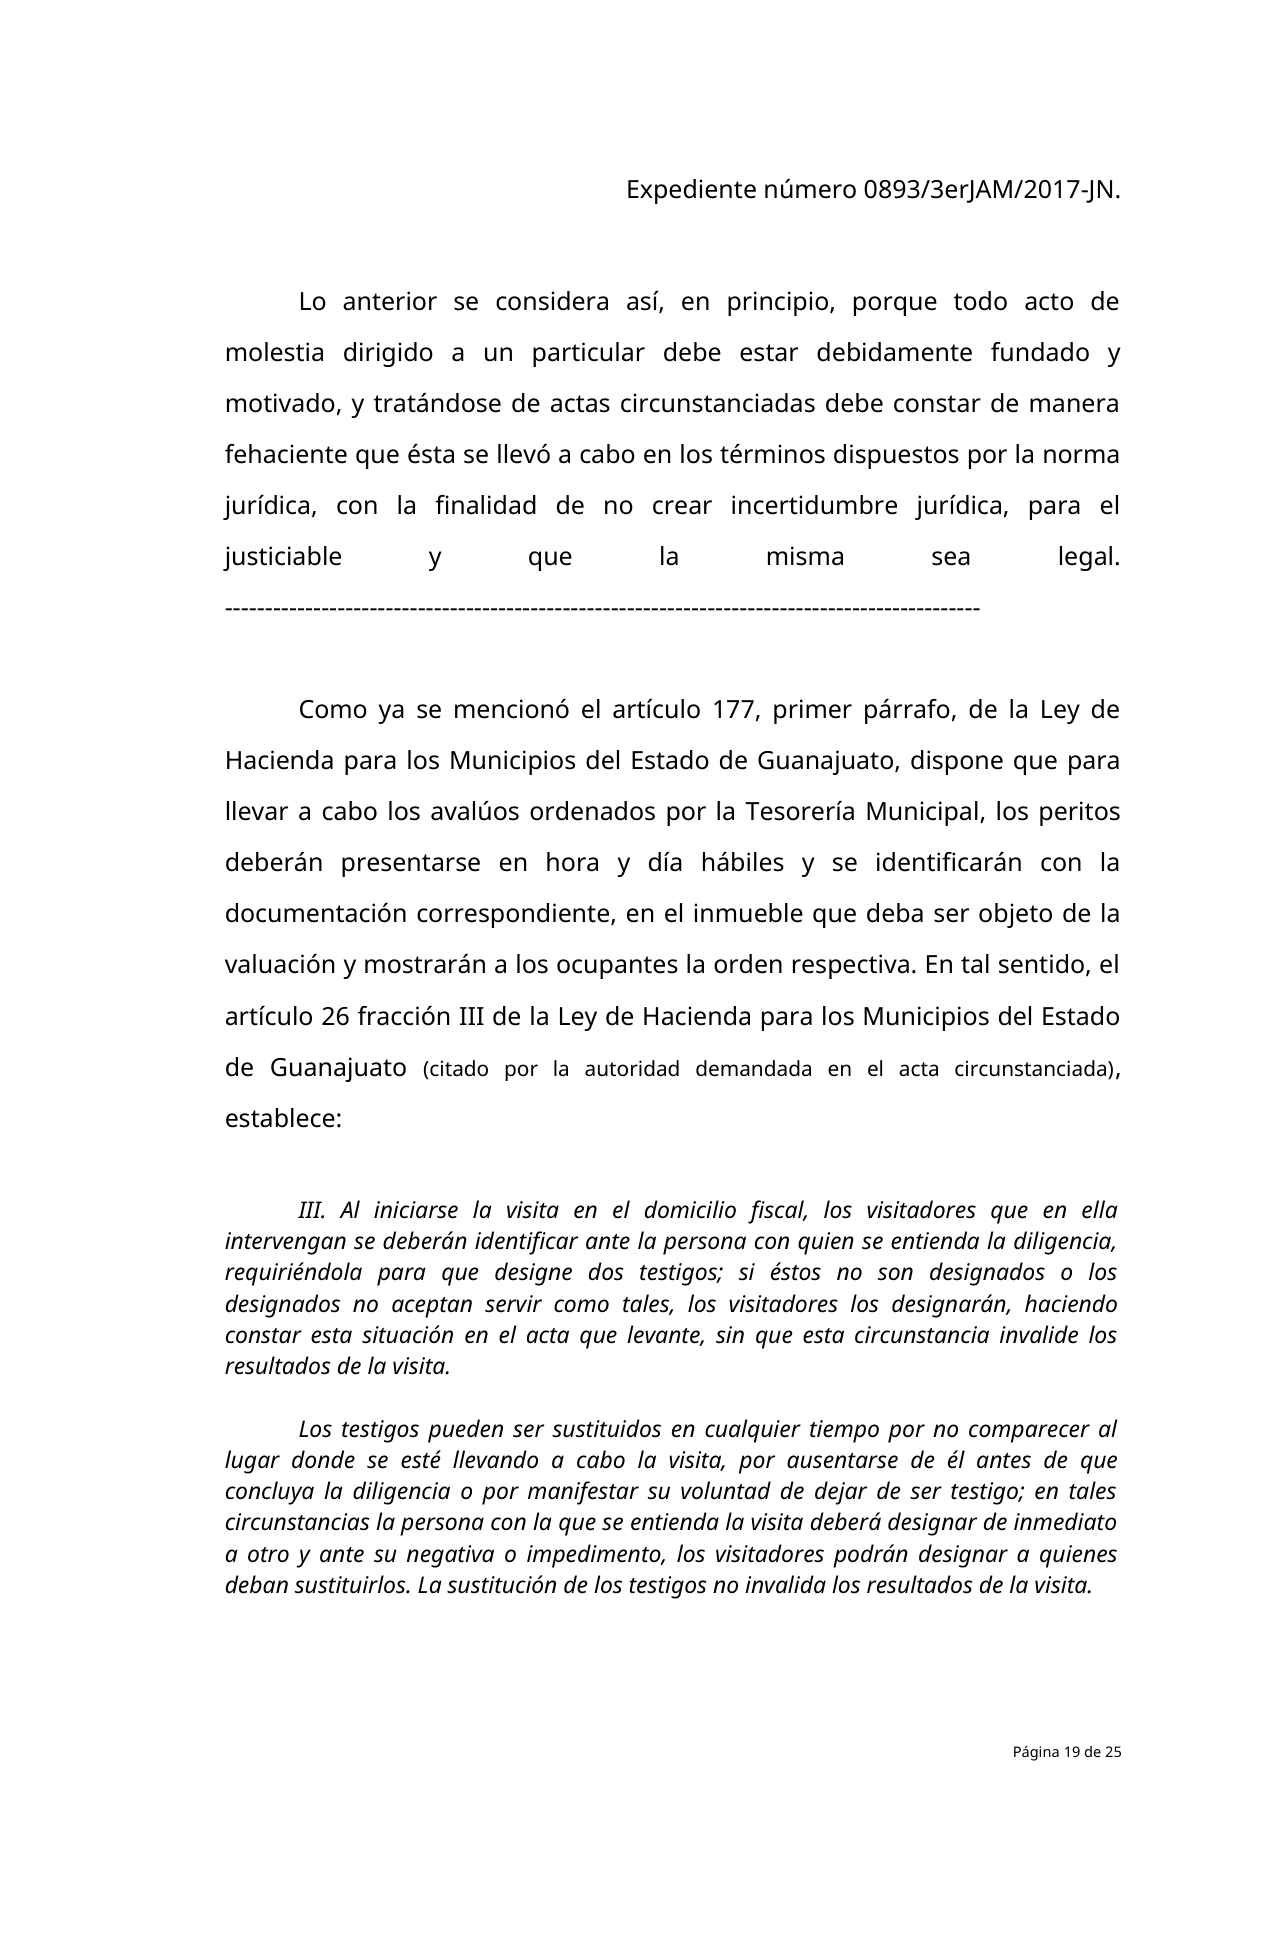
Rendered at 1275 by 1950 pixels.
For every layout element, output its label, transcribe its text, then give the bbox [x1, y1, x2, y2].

text Como ya se mencionó el artículo 177, primer párrafo, de la Ley de Hacienda para los Municipios del Estado de Guanajuato, dispone que para llevar a cabo los avalúos ordenados por la Tesorería Municipal, los peritos deberán presentarse en hora y día hábiles y se identificarán con la documentación correspondiente, en el inmueble que deba ser objeto de la valuación y mostrarán a los ocupantes la orden respectiva. En tal sentido, el artículo 26 fracción III de la Ley de Hacienda para los Municipios del Estado de Guanajuato (citado por la autoridad demandada en el acta circunstanciada), establece: [224, 692, 1121, 1134]
text Lo anterior se considera así, en principio, porque todo acto de molestia dirigido a un particular debe estar debidamente fundado y motivado, y tratándose de actas circunstanciadas debe constar de manera fehaciente que ésta se llevó a cabo en los términos dispuestos por la norma jurídica, con la finalidad de no crear incertidumbre jurídica, para el justiciable y que la misma sea legal. ---------------------------------------------------------------------------------------------- [224, 283, 1121, 624]
text III. Al iniciarse la visita en el domicilio fiscal, los visitadores que en ella intervengan se deberán identificar ante la persona con quien se entienda la diligencia, requiriéndola para que designe dos testigos; si éstos no son designados o los designados no aceptan servir como tales, los visitadores los designarán, haciendo constar esta situación en el acta que levante, sin que esta circunstancia invalide los resultados de la visita. [224, 1194, 1121, 1381]
text Los testigos pueden ser sustituidos en cualquier tiempo por no comparecer al lugar donde se esté llevando a cabo la visita, por ausentarse de él antes de que concluya la diligencia o por manifestar su voluntad de dejar de ser testigo; en tales circunstancias la persona con la que se entienda la visita deberá designar de inmediato a otro y ante su negativa o impedimento, los visitadores podrán designar a quienes deban sustituirlos. La sustitución de los testigos no invalida los resultados de la visita. [224, 1413, 1121, 1600]
